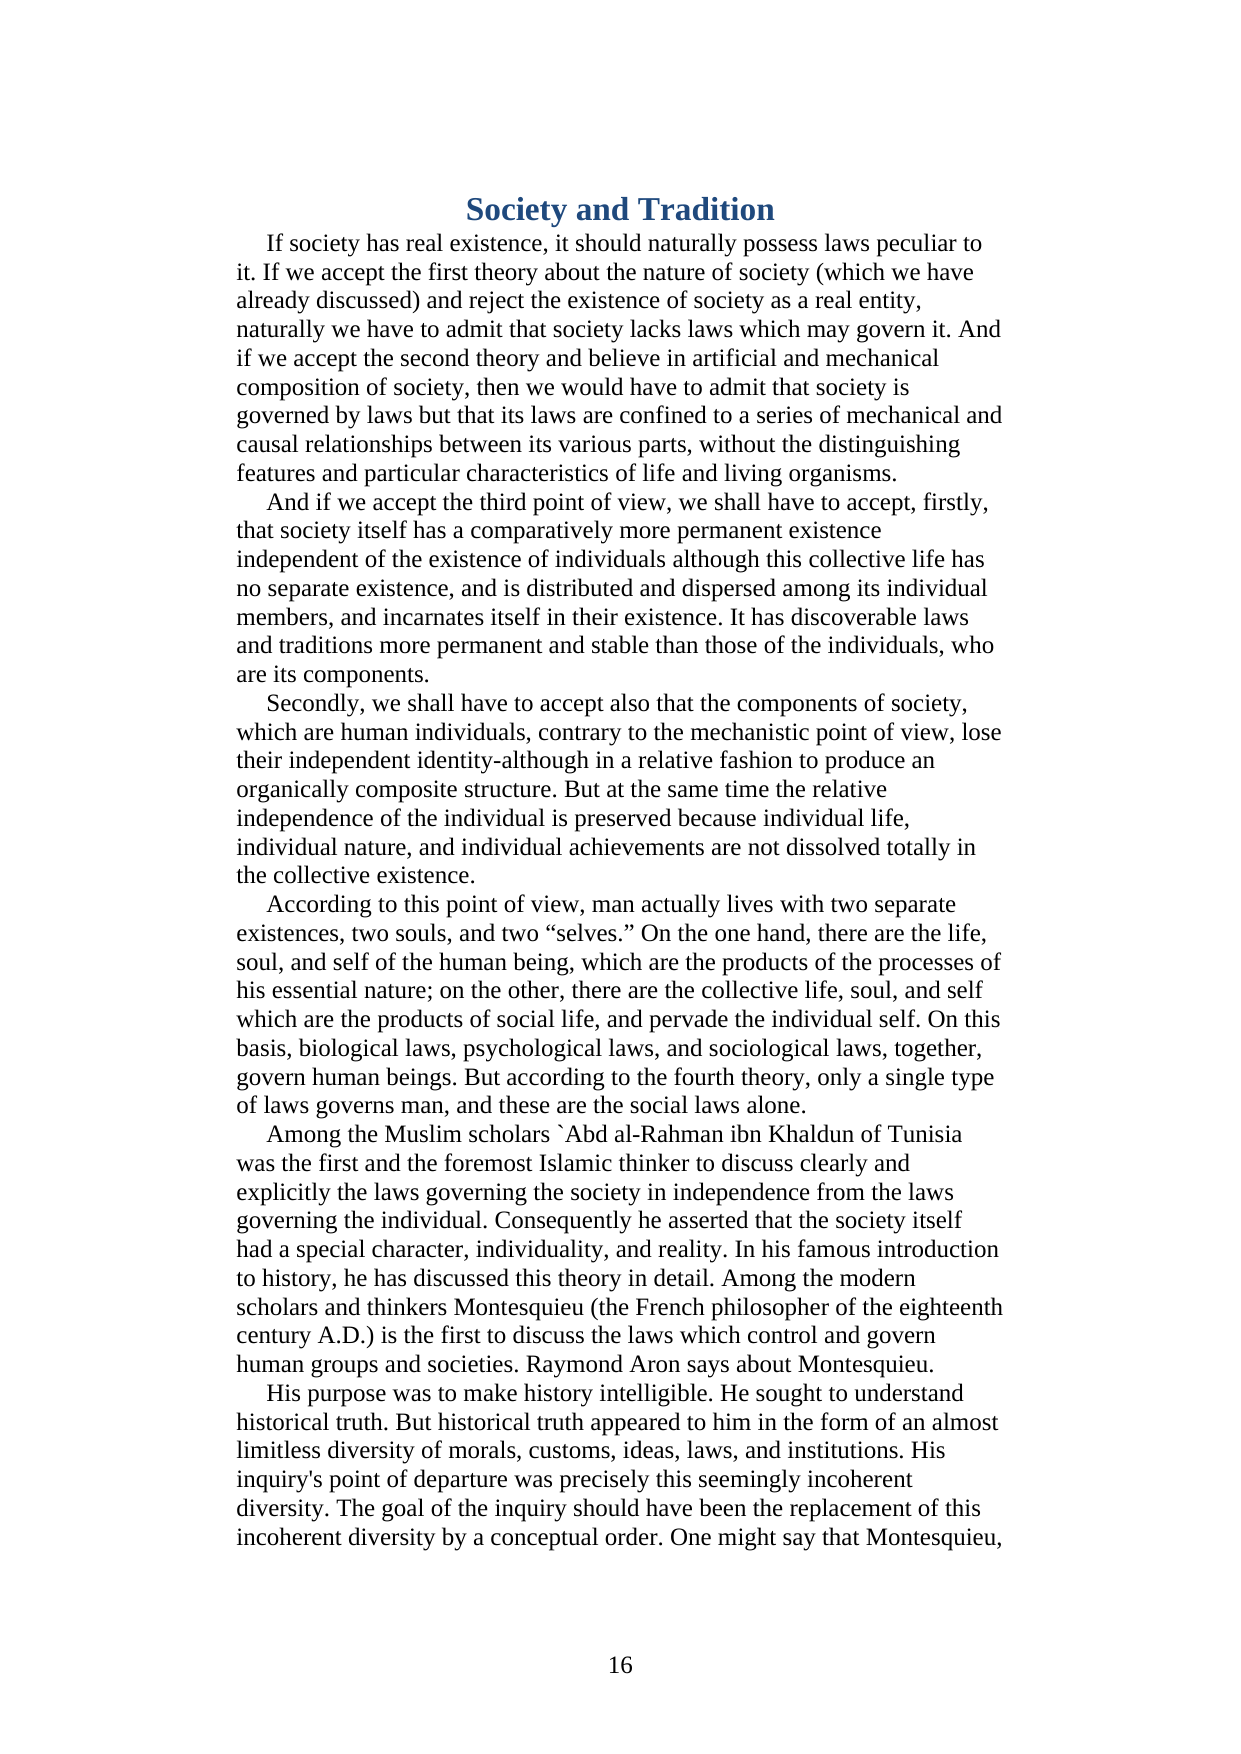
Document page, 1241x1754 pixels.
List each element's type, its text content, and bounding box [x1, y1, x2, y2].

text Secondly, we shall have to accept also that the components of society, which are human individuals, contrary to the mechanistic point of view, lose their independent identity-although in a relative fashion to produce an organically composite structure. But at the same time the relative independence of the individual is preserved because individual life, individual nature, and individual achievements are not dissolved totally in the collective existence. [236, 688, 1004, 889]
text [236, 1378, 1004, 1551]
text According to this point of view, man actually lives with two separate existences, two souls, and two “selves.” On the one hand, there are the life, soul, and self of the human being, which are the products of the processes of his essential nature; on the other, there are the collective life, soul, and self which are the products of social life, and pervade the individual self. On this basis, biological laws, psychological laws, and sociological laws, together, govern human beings. But according to the fourth theory, only a single type of laws governs man, and these are the social laws alone. [236, 889, 1004, 1119]
text If society has real existence, it should naturally possess laws peculiar to it. If we accept the first theory about the nature of society (which we have already discussed) and reject the existence of society as a real entity, naturally we have to admit that society lacks laws which may govern it. And if we accept the second theory and believe in artifi­cial and mechanical composition of society, then we would have to admit that society is governed by laws but that its laws are confined to a series of mechanical and causal relationships between its various parts, without the distinguishing features and particular characteristics of life and living organisms. [236, 228, 1004, 487]
subtitle Society and Tradition [236, 190, 1004, 228]
text Among the Muslim scholars `Abd al-Rahman ibn Khaldun of Tunisia was the first and the foremost Islamic thinker to discuss clearly and explicitly the laws governing the society in independence from the laws governing the individual. Consequently he asserted that the society itself had a special character, individuality, and reality. In his famous introduction to history, he has discussed this theory in detail. Among the modern scholars and thinkers Montesquieu (the French philosopher of the eighteenth century A.D.) is the first to discuss the laws which control and govern human groups and societies. Raymond Aron says about Montesquieu. [236, 1119, 1004, 1378]
text And if we accept the third point of view, we shall have to accept, firstly, that society itself has a comparatively more permanent existence independent of the existence of individuals­ although this collective life has no separate existence, and is distributed and dispersed among its individual members, and incarnates itself in their existence. It has discoverable laws and traditions more permanent and stable than those of the individuals, who are its components. [236, 487, 1004, 688]
